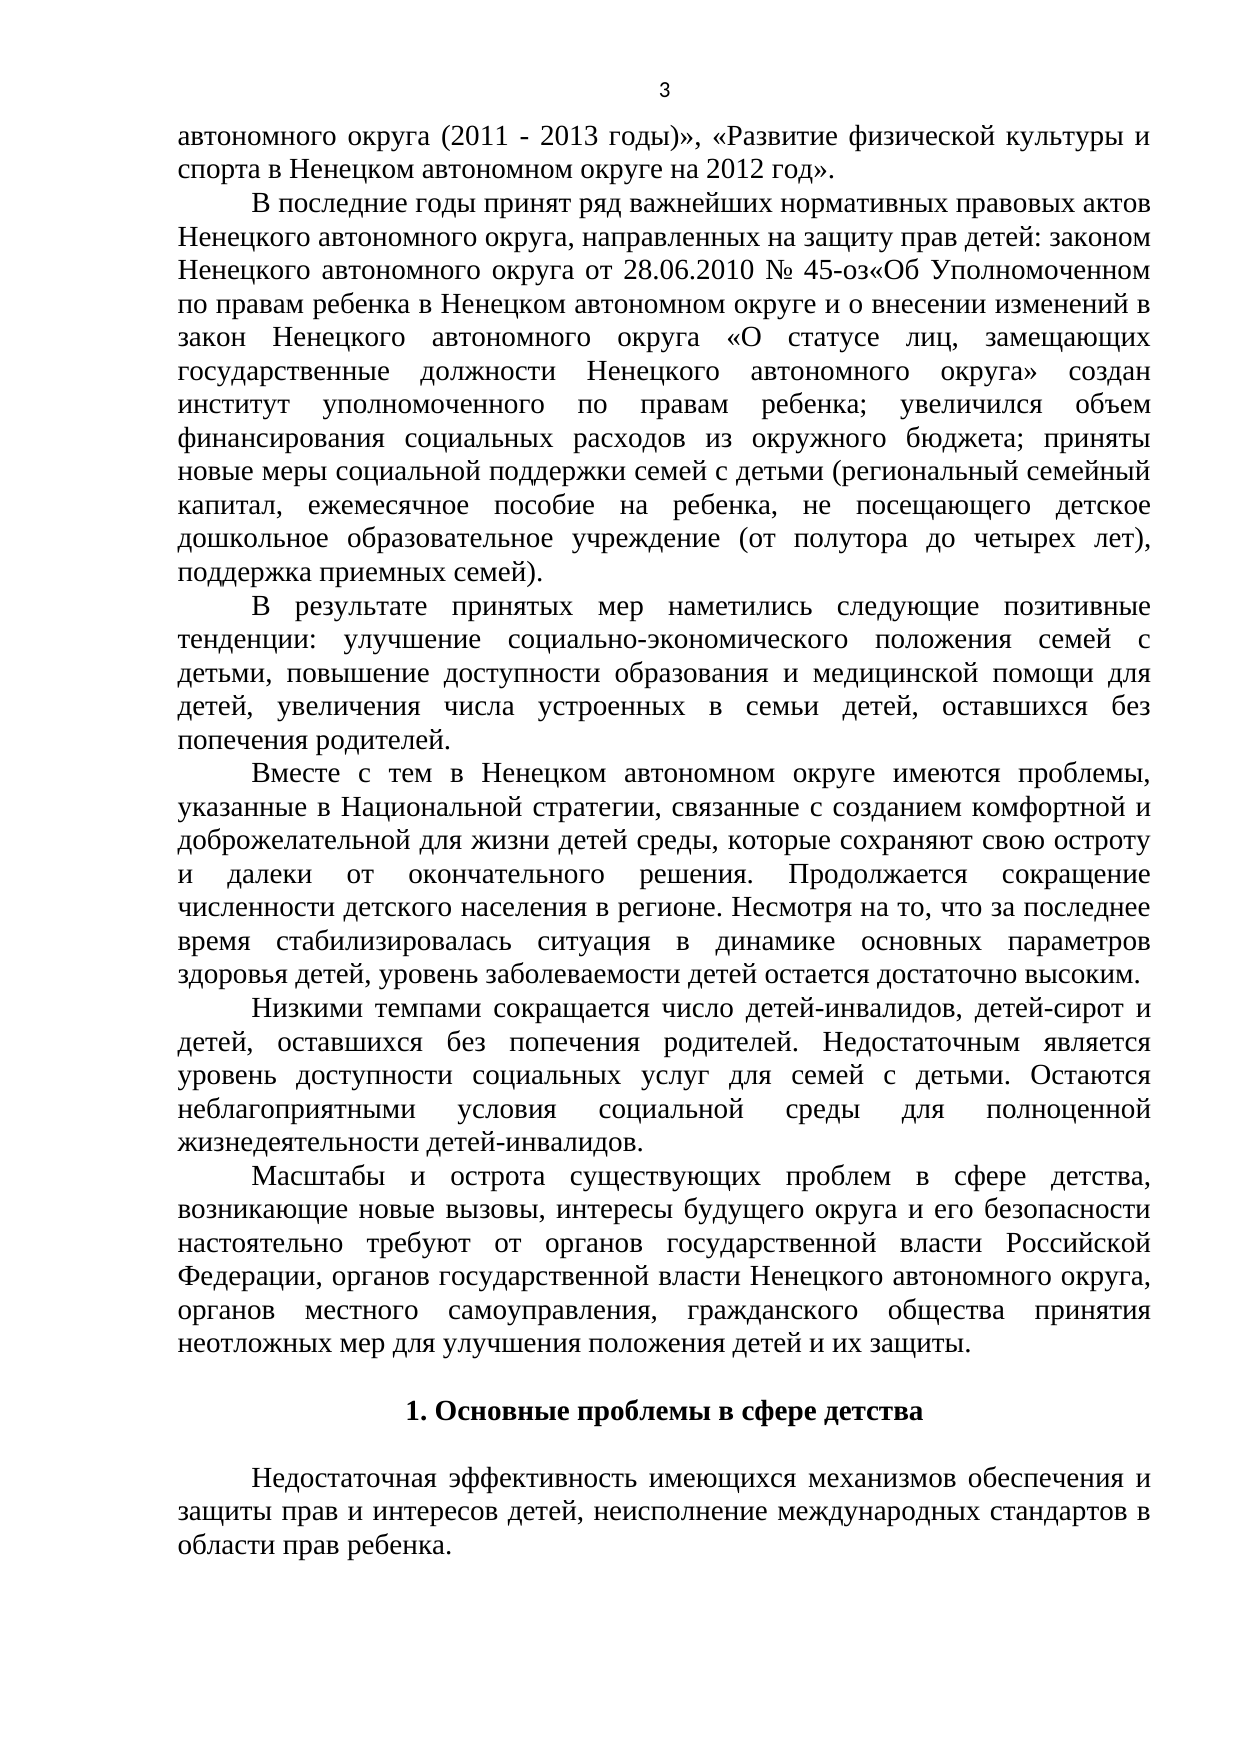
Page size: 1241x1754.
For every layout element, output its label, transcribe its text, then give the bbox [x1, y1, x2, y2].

text Масштабы и острота существующих проблем в сфере детства, возникающие новые вызовы, интересы будущего округа и его безопасности настоятельно требуют от органов государственной власти Российской Федерации, органов государственной власти Ненецкого автономного округа, органов местного самоуправления, гражданского общества принятия неотложных мер для улучшения положения детей и их защиты. [177, 1158, 1152, 1359]
text В последние годы принят ряд важнейших нормативных правовых актов Ненецкого автономного округа, направленных на защиту прав детей: законом Ненецкого автономного округа от 28.06.2010 № 45-оз«Об Уполномоченном по правам ребенка в Ненецком автономном округе и о внесении изменений в закон Ненецкого автономного округа «О статусе лиц, замещающих государственные должности Ненецкого автономного округа» создан институт уполномоченного по правам ребенка; увеличился объем финансирования социальных расходов из окружного бюджета; приняты новые меры социальной поддержки семей с детьми (региональный семейный капитал, ежемесячное пособие на ребенка, не посещающего детское дошкольное образовательное учреждение (от полутора до четырех лет), поддержка приемных семей). [177, 185, 1152, 588]
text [177, 118, 1152, 185]
text Низкими темпами сокращается число детей-инвалидов, детей-сирот и детей, оставшихся без попечения родителей. Недостаточным является уровень доступности социальных услуг для семей с детьми. Остаются неблагоприятными условия социальной среды для полноценной жизнедеятельности детей-инвалидов. [177, 990, 1152, 1158]
text Недостаточная эффективность имеющихся механизмов обеспечения и защиты прав и интересов детей, неисполнение международных стандартов в области прав ребенка. [177, 1460, 1152, 1560]
text 1. Основные проблемы в сфере детства [177, 1393, 1152, 1426]
text Вместе с тем в Ненецком автономном округе имеются проблемы, указанные в Национальной стратегии, связанные с созданием комфортной и доброжелательной для жизни детей среды, которые сохраняют свою остроту и далеки от окончательного решения. Продолжается сокращение численности детского населения в регионе. Несмотря на то, что за последнее время стабилизировалась ситуация в динамике основных параметров здоровья детей, уровень заболеваемости детей остается достаточно высоким. [177, 755, 1152, 990]
text В результате принятых мер наметились следующие позитивные тенденции: улучшение социально-экономического положения семей с детьми, повышение доступности образования и медицинской помощи для детей, увеличения числа устроенных в семьи детей, оставшихся без попечения родителей. [177, 588, 1152, 755]
